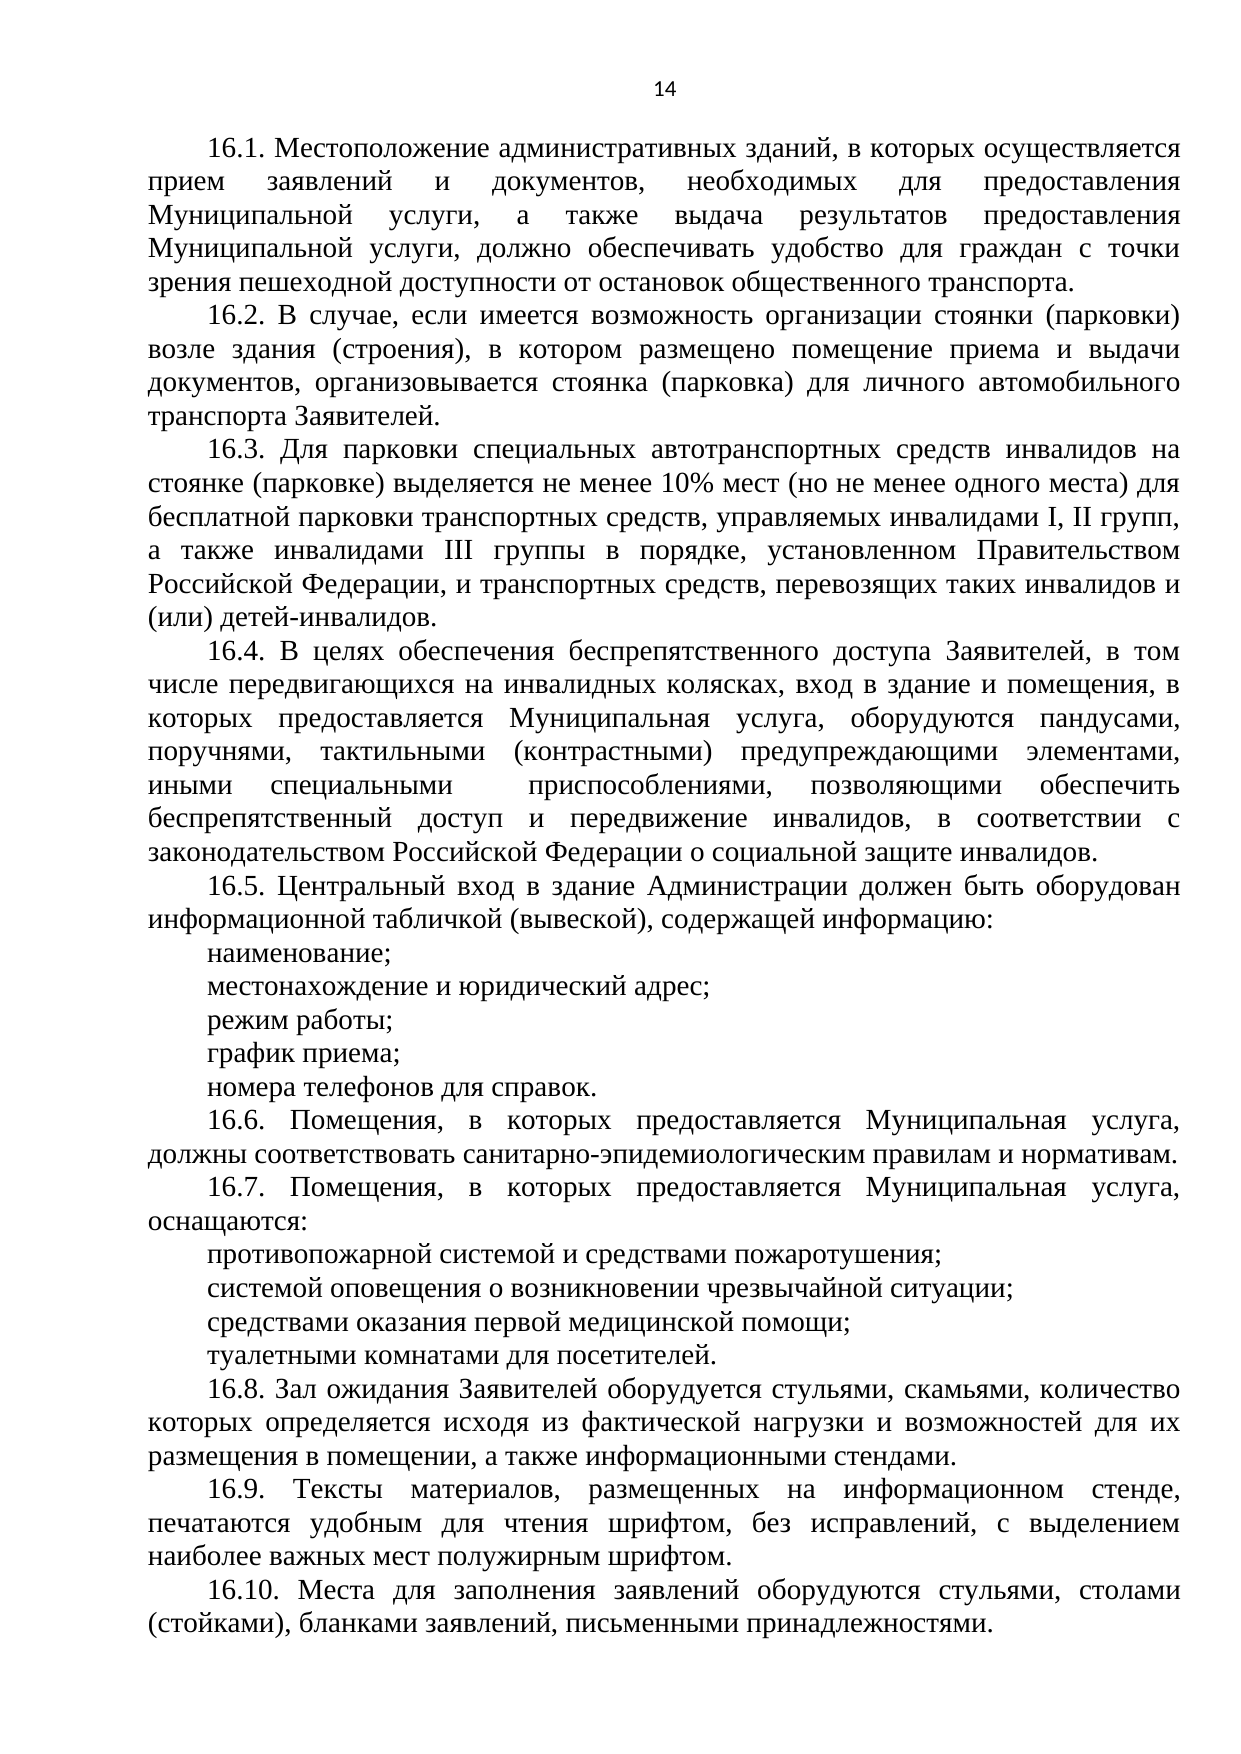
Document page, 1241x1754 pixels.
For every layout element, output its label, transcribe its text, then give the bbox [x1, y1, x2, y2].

text местонахождение и юридический адрес; [148, 968, 1181, 1002]
text режим работы; [148, 1002, 1181, 1035]
text 16.2. В случае, если имеется возможность организации стоянки (парковки) возле здания (строения), в котором размещено помещение приема и выдачи документов, организовывается стоянка (парковка) для личного автомобильного транспорта Заявителей. [148, 297, 1181, 432]
text средствами оказания первой медицинской помощи; [148, 1304, 1181, 1337]
text 16.6. Помещения, в которых предоставляется Муниципальная услуга, должны соответствовать санитарно-эпидемиологическим правилам и нормативам. [148, 1102, 1181, 1169]
text 16.3. Для парковки специальных автотранспортных средств инвалидов на стоянке (парковке) выделяется не менее 10% мест (но не менее одного места) для бесплатной парковки транспортных средств, управляемых инвалидами I, II групп, а также инвалидами III группы в порядке, установленном Правительством Российской Федерации, и транспортных средств, перевозящих таких инвалидов и (или) детей-инвалидов. [148, 432, 1181, 633]
text 16.10. Места для заполнения заявлений оборудуются стульями, столами (стойками), бланками заявлений, письменными принадлежностями. [148, 1572, 1181, 1639]
text 16.7. Помещения, в которых предоставляется Муниципальная услуга, оснащаются: [148, 1169, 1181, 1237]
text наименование; [148, 935, 1181, 968]
text график приема; [148, 1035, 1181, 1069]
text 16.1. Местоположение административных зданий, в которых осуществляется прием заявлений и документов, необходимых для предоставления Муниципальной услуги, а также выдача результатов предоставления Муниципальной услуги, должно обеспечивать удобство для граждан с точки зрения пешеходной доступности от остановок общественного транспорта. [148, 130, 1181, 297]
text противопожарной системой и средствами пожаротушения; [148, 1237, 1181, 1270]
text 16.5. Центральный вход в здание Администрации должен быть оборудован информационной табличкой (вывеской), содержащей информацию: [148, 868, 1181, 935]
text системой оповещения о возникновении чрезвычайной ситуации; [148, 1270, 1181, 1304]
text 16.4. В целях обеспечения беспрепятственного доступа Заявителей, в том числе передвигающихся на инвалидных колясках, вход в здание и помещения, в которых предоставляется Муниципальная услуга, оборудуются пандусами, поручнями, тактильными (контрастными) предупреждающими элементами, иными специальными приспособлениями, позволяющими обеспечить беспрепятственный доступ и передвижение инвалидов, в соответствии с законодательством Российской Федерации о социальной защите инвалидов. [148, 633, 1181, 868]
text 16.8. Зал ожидания Заявителей оборудуется стульями, скамьями, количество которых определяется исходя из фактической нагрузки и возможностей для их размещения в помещении, а также информационными стендами. [148, 1371, 1181, 1471]
text номера телефонов для справок. [148, 1069, 1181, 1102]
text туалетными комнатами для посетителей. [148, 1337, 1181, 1371]
text 16.9. Тексты материалов, размещенных на информационном стенде, печатаются удобным для чтения шрифтом, без исправлений, с выделением наиболее важных мест полужирным шрифтом. [148, 1471, 1181, 1572]
